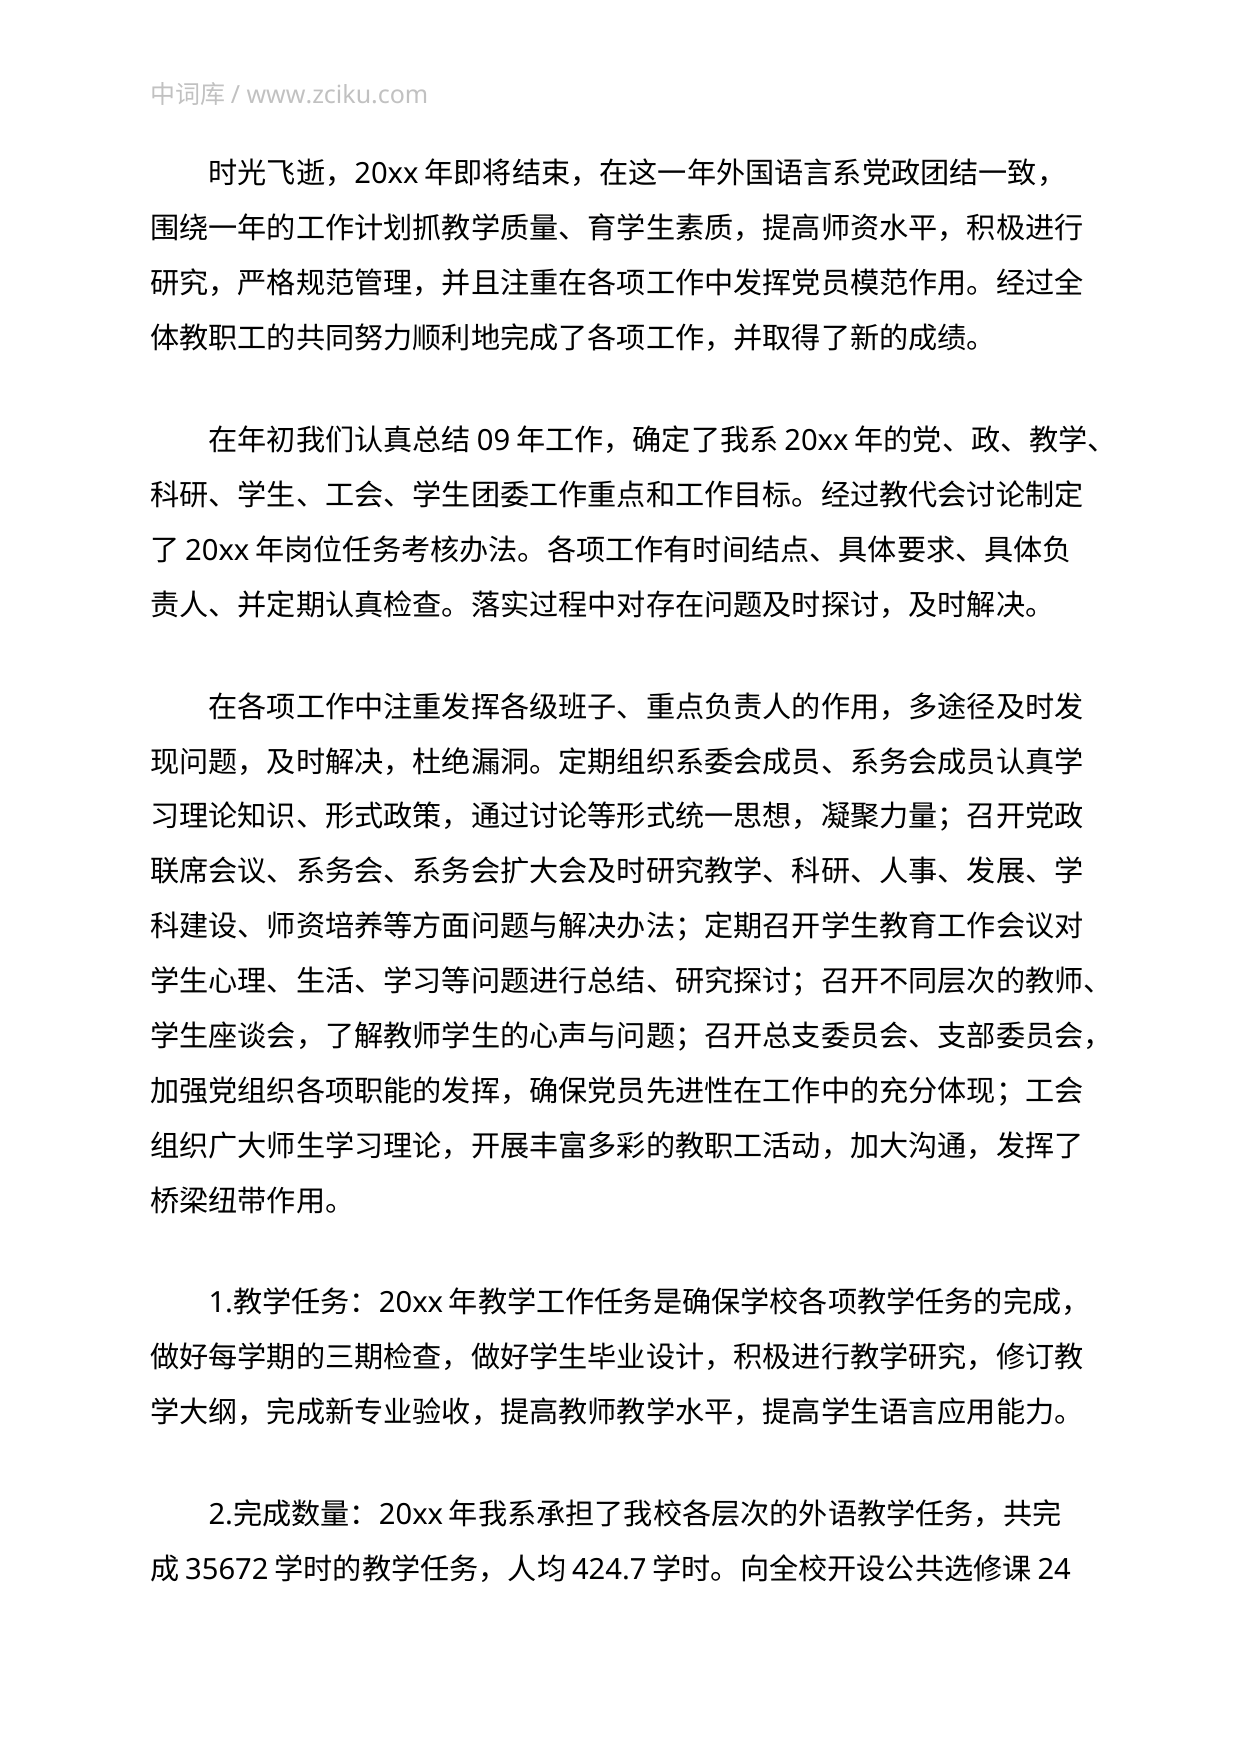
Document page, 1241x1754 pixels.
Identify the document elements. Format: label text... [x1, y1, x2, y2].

text 在各项工作中注重发挥各级班子、重点负责人的作用，多途径及时发现问题，及时解决，杜绝漏洞。定期组织系委会成员、系务会成员认真学习理论知识、形式政策，通过讨论等形式统一思想，凝聚力量；召开党政联席会议、系务会、系务会扩大会及时研究教学、科研、人事、发展、学科建设、师资培养等方面问题与解决办法；定期召开学生教育工作会议对学生心理、生活、学习等问题进行总结、研究探讨；召开不同层次的教师、学生座谈会，了解教师学生的心声与问题；召开总支委员会、支部委员会，加强党组织各项职能的发挥，确保党员先进性在工作中的充分体现；工会组织广大师生学习理论，开展丰富多彩的教职工活动，加大沟通，发挥了桥梁纽带作用。 [150, 683, 1090, 1219]
text 1.教学任务：20xx年教学工作任务是确保学校各项教学任务的完成，做好每学期的三期检查，做好学生毕业设计，积极进行教学研究，修订教学大纲，完成新专业验收，提高教师教学水平，提高学生语言应用能力。 [150, 1279, 1090, 1431]
text 时光飞逝，20xx年即将结束，在这一年外国语言系党政团结一致，围绕一年的工作计划抓教学质量、育学生素质，提高师资水平，积极进行研究，严格规范管理，并且注重在各项工作中发挥党员模范作用。经过全体教职工的共同努力顺利地完成了各项工作，并取得了新的成绩。 [150, 150, 1090, 357]
text 在年初我们认真总结09年工作，确定了我系20xx年的党、政、教学、科研、学生、工会、学生团委工作重点和工作目标。经过教代会讨论制定了20xx年岗位任务考核办法。各项工作有时间结点、具体要求、具体负责人、并定期认真检查。落实过程中对存在问题及时探讨，及时解决。 [150, 417, 1090, 624]
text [150, 1491, 1090, 1588]
